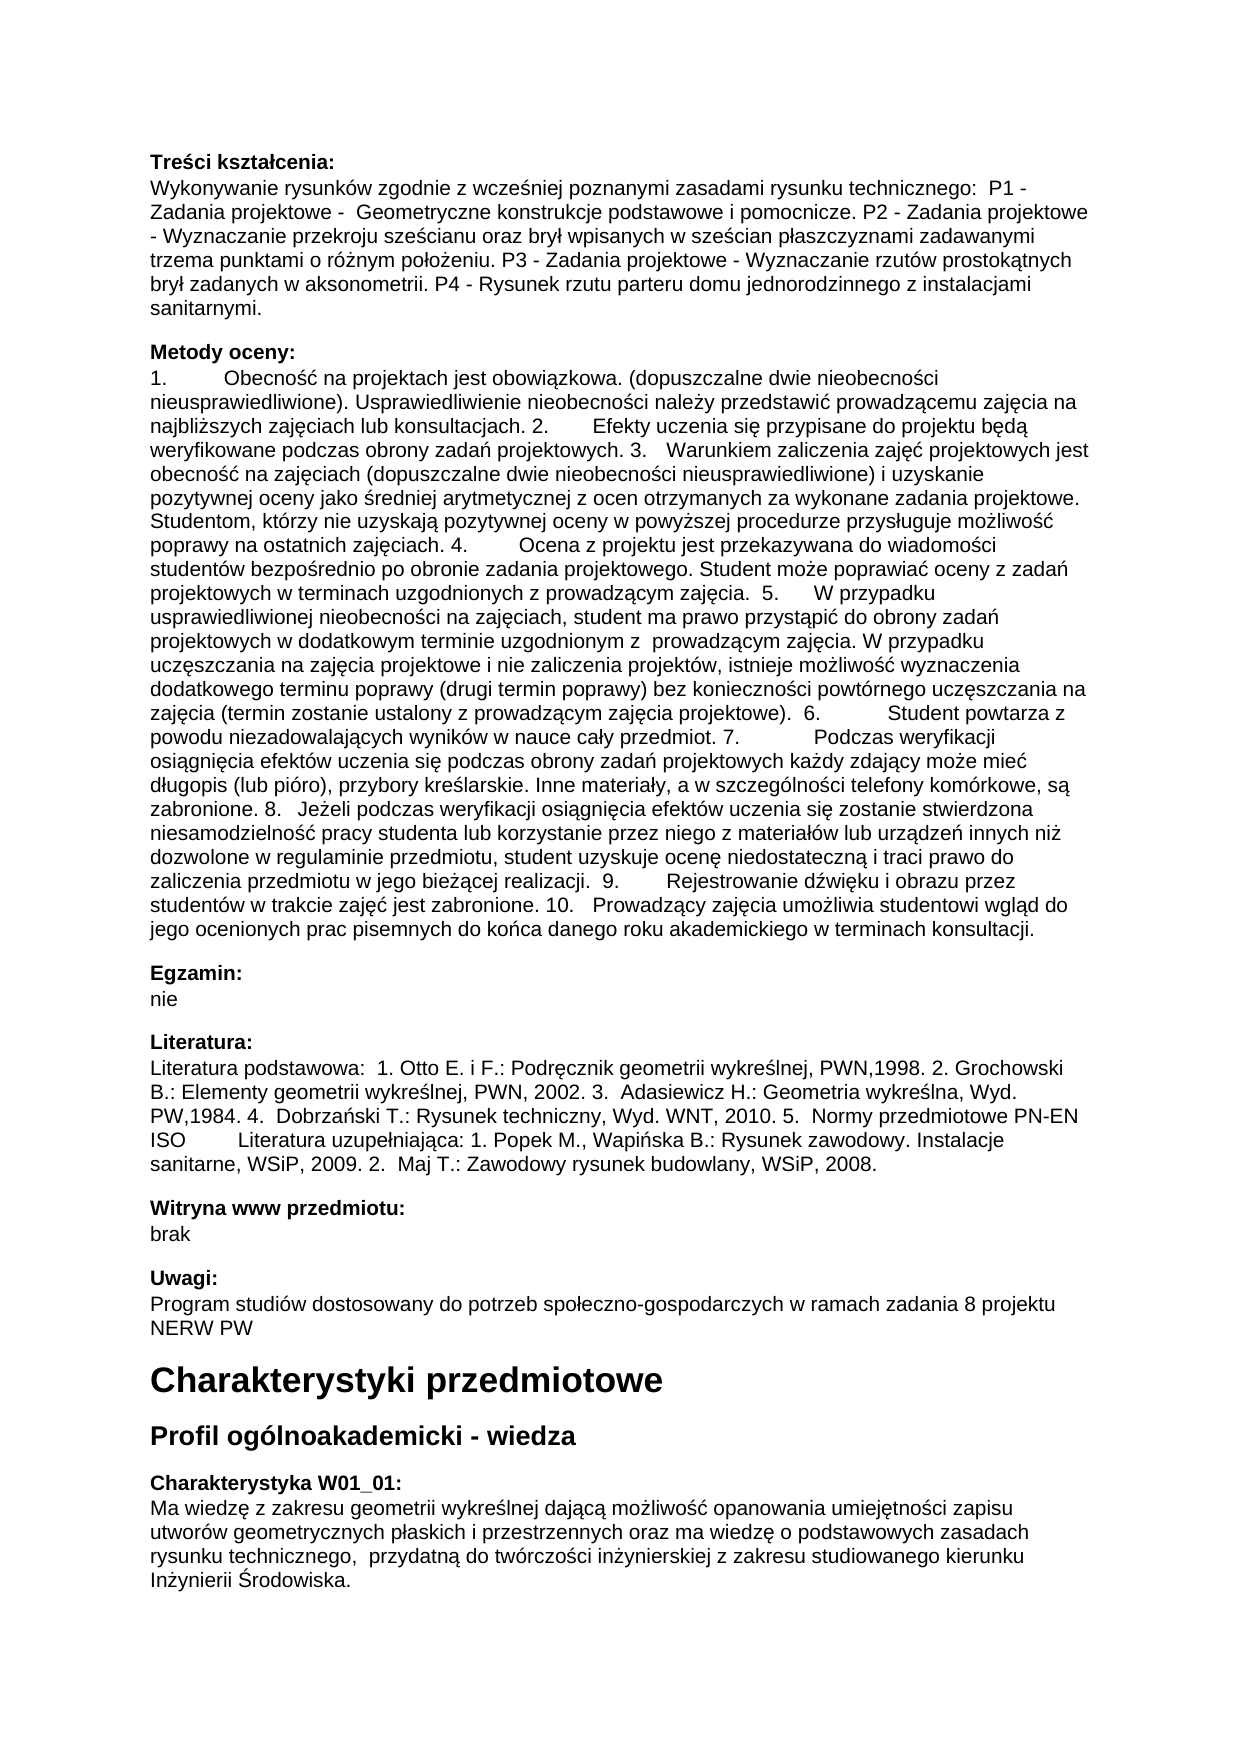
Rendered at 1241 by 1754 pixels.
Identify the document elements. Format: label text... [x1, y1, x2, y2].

text Literatura: [150, 1030, 1090, 1054]
text Literatura podstawowa: 1. Otto E. i F.: Podręcznik geometrii wykreślnej, PWN,1998. 2. Grochowski B.: Elementy geometrii wykreślnej, PWN, 2002. 3. Adasiewicz H.: Geometria wykreślna, Wyd. PW,1984. 4. Dobrzański T.: Rysunek techniczny, Wyd. WNT, 2010. 5. Normy przedmiotowe PN-EN ISO Literatura uzupełniająca: 1. Popek M., Wapińska B.: Rysunek zawodowy. Instalacje sanitarne, WSiP, 2009. 2. Maj T.: Zawodowy rysunek budowlany, WSiP, 2008. [150, 1056, 1090, 1176]
text Program studiów dostosowany do potrzeb społeczno-gospodarczych w ramach zadania 8 projektu NERW PW [150, 1292, 1090, 1339]
text Ma wiedzę z zakresu geometrii wykreślnej dającą możliwość opanowania umiejętności zapisu utworów geometrycznych płaskich i przestrzennych oraz ma wiedzę o podstawowych zasadach rysunku technicznego, przydatną do twórczości inżynierskiej z zakresu studiowanego kierunku Inżynierii Środowiska. [150, 1496, 1090, 1592]
subtitle Charakterystyki przedmiotowe [150, 1359, 1090, 1400]
text Witryna www przedmiotu: [150, 1196, 1090, 1220]
text Egzamin: [150, 960, 1090, 984]
text Wykonywanie rysunków zgodnie z wcześniej poznanymi zasadami rysunku technicznego: P1 - Zadania projektowe - Geometryczne konstrukcje podstawowe i pomocnicze. P2 - Zadania projektowe - Wyznaczanie przekroju sześcianu oraz brył wpisanych w sześcian płaszczyznami zadawanymi trzema punktami o różnym położeniu. P3 - Zadania projektowe - Wyznaczanie rzutów prostokątnych brył zadanych w aksonometrii. P4 - Rysunek rzutu parteru domu jednorodzinnego z instalacjami sanitarnymi. [150, 176, 1090, 320]
text Charakterystyka W01_01: [150, 1471, 1090, 1495]
text brak [150, 1222, 1090, 1246]
text 1. Obecność na projektach jest obowiązkowa. (dopuszczalne dwie nieobecności nieusprawiedliwione). Usprawiedliwienie nieobecności należy przedstawić prowadzącemu zajęcia na najbliższych zajęciach lub konsultacjach. 2. Efekty uczenia się przypisane do projektu będą weryfikowane podczas obrony zadań projektowych. 3. Warunkiem zaliczenia zajęć projektowych jest obecność na zajęciach (dopuszczalne dwie nieobecności nieusprawiedliwione) i uzyskanie pozytywnej oceny jako średniej arytmetycznej z ocen otrzymanych za wykonane zadania projektowe. Studentom, którzy nie uzyskają pozytywnej oceny w powyższej procedurze przysługuje możliwość poprawy na ostatnich zajęciach. 4. Ocena z projektu jest przekazywana do wiadomości studentów bezpośrednio po obronie zadania projektowego. Student może poprawiać oceny z zadań projektowych w terminach uzgodnionych z prowadzącym zajęcia. 5. W przypadku usprawiedliwionej nieobecności na zajęciach, student ma prawo przystąpić do obrony zadań projektowych w dodatkowym terminie uzgodnionym z prowadzącym zajęcia. W przypadku uczęszczania na zajęcia projektowe i nie zaliczenia projektów, istnieje możliwość wyznaczenia dodatkowego terminu poprawy (drugi termin poprawy) bez konieczności powtórnego uczęszczania na zajęcia (termin zostanie ustalony z prowadzącym zajęcia projektowe). 6. Student powtarza z powodu niezadowalających wyników w nauce cały przedmiot. 7. Podczas weryfikacji osiągnięcia efektów uczenia się podczas obrony zadań projektowych każdy zdający może mieć długopis (lub pióro), przybory kreślarskie. Inne materiały, a w szczególności telefony komórkowe, są zabronione. 8. Jeżeli podczas weryfikacji osiągnięcia efektów uczenia się zostanie stwierdzona niesamodzielność pracy studenta lub korzystanie przez niego z materiałów lub urządzeń innych niż dozwolone w regulaminie przedmiotu, student uzyskuje ocenę niedostateczną i traci prawo do zaliczenia przedmiotu w jego bieżącej realizacji. 9. Rejestrowanie dźwięku i obrazu przez studentów w trakcie zajęć jest zabronione. 10. Prowadzący zajęcia umożliwia studentowi wgląd do jego ocenionych prac pisemnych do końca danego roku akademickiego w terminach konsultacji. [150, 366, 1090, 941]
text Metody oceny: [150, 339, 1090, 363]
text nie [150, 986, 1090, 1010]
subtitle Profil ogólnoakademicki - wiedza [150, 1420, 1090, 1451]
text Treści kształcenia: [150, 150, 1090, 174]
text Uwagi: [150, 1266, 1090, 1289]
